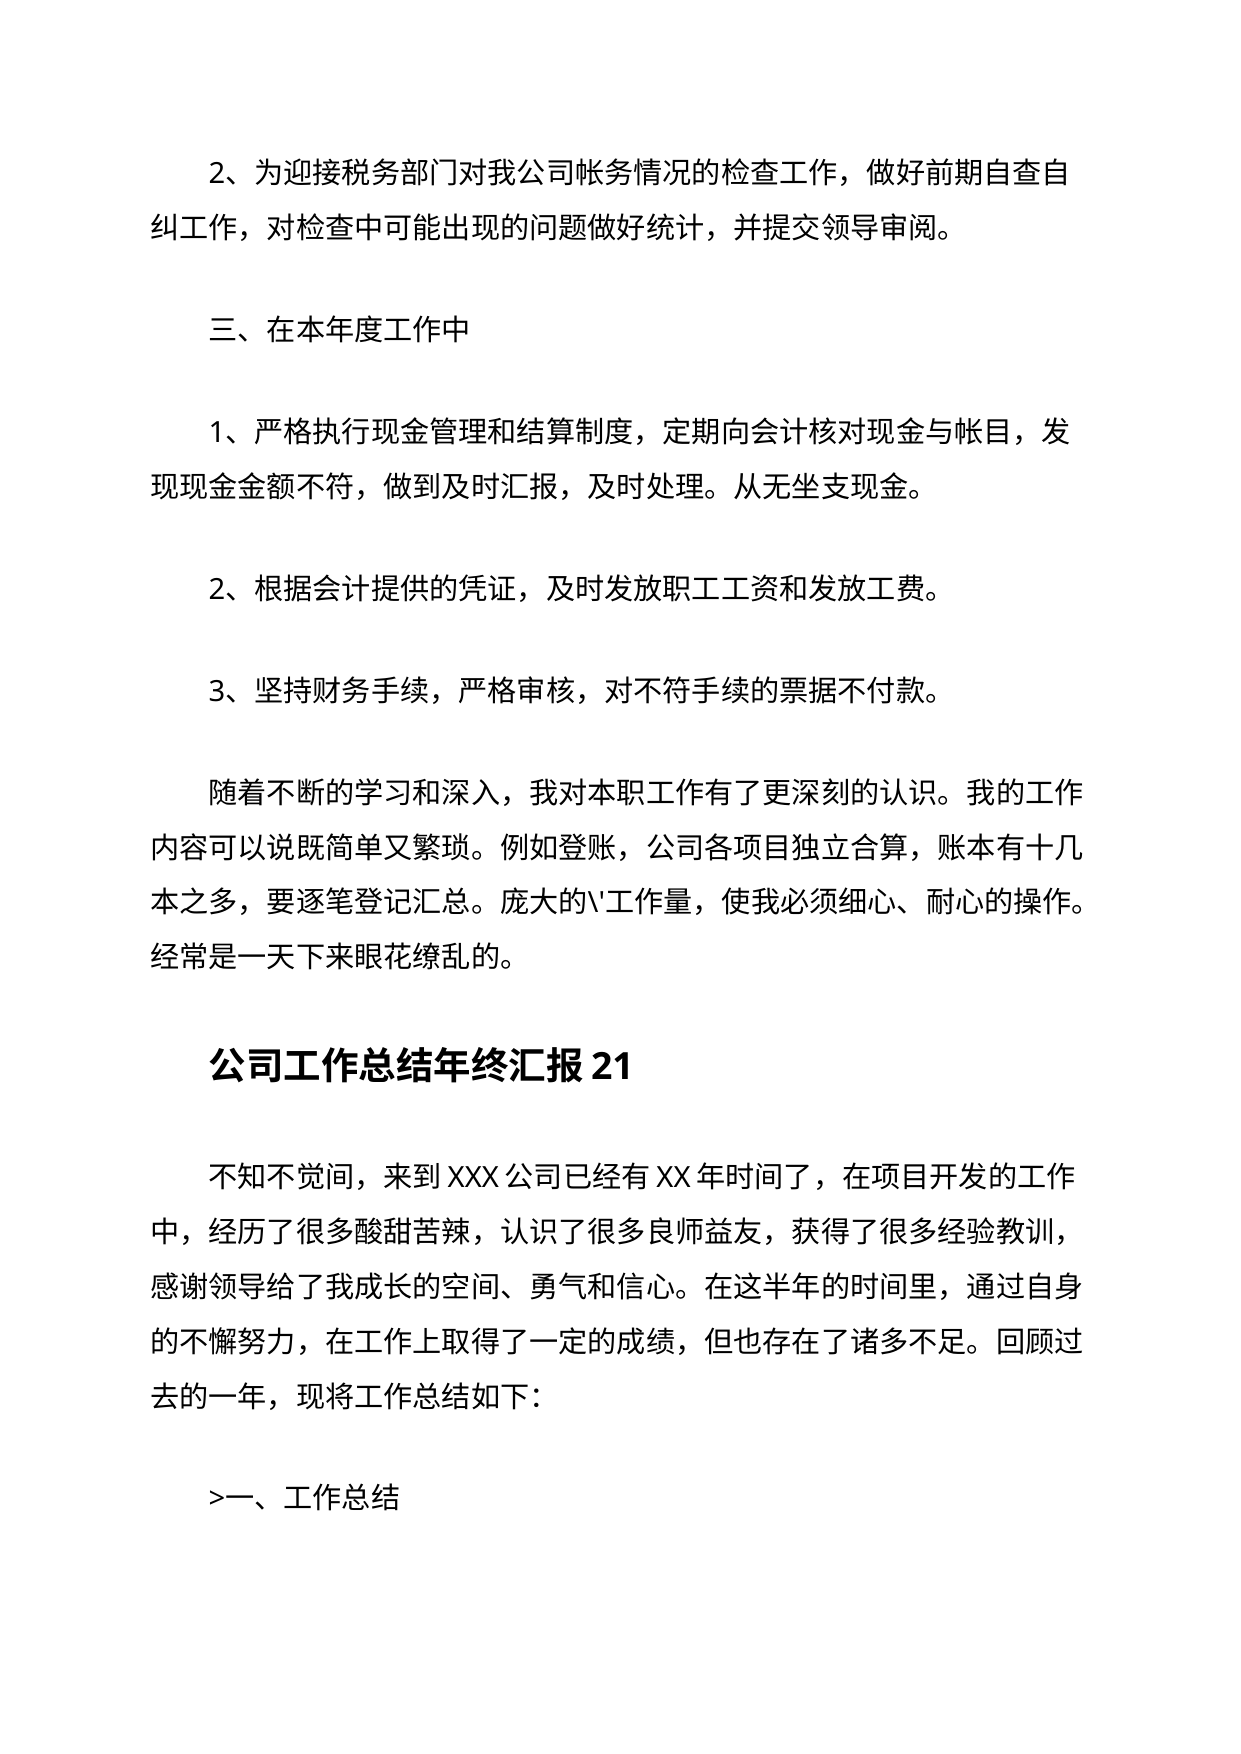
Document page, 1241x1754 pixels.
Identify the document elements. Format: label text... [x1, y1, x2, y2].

text >一、工作总结 [150, 1475, 1090, 1517]
text 随着不断的学习和深入，我对本职工作有了更深刻的认识。我的工作内容可以说既简单又繁琐。例如登账，公司各项目独立合算，账本有十几本之多，要逐笔登记汇总。庞大的\'工作量，使我必须细心、耐心的操作。经常是一天下来眼花缭乱的。 [150, 769, 1090, 976]
text 公司工作总结年终汇报21 [150, 1036, 1090, 1090]
text 3、坚持财务手续，严格审核，对不符手续的票据不付款。 [150, 667, 1090, 710]
text 2、为迎接税务部门对我公司帐务情况的检查工作，做好前期自查自纠工作，对检查中可能出现的问题做好统计，并提交领导审阅。 [150, 150, 1090, 247]
text 2、根据会计提供的凭证，及时发放职工工资和发放工费。 [150, 565, 1090, 608]
text 三、在本年度工作中 [150, 307, 1090, 349]
text 不知不觉间，来到XXX公司已经有XX年时间了，在项目开发的工作中，经历了很多酸甜苦辣，认识了很多良师益友，获得了很多经验教训，感谢领导给了我成长的空间、勇气和信心。在这半年的时间里，通过自身的不懈努力，在工作上取得了一定的成绩，但也存在了诸多不足。回顾过去的一年，现将工作总结如下： [150, 1153, 1090, 1415]
text 1、严格执行现金管理和结算制度，定期向会计核对现金与帐目，发现现金金额不符，做到及时汇报，及时处理。从无坐支现金。 [150, 408, 1090, 506]
